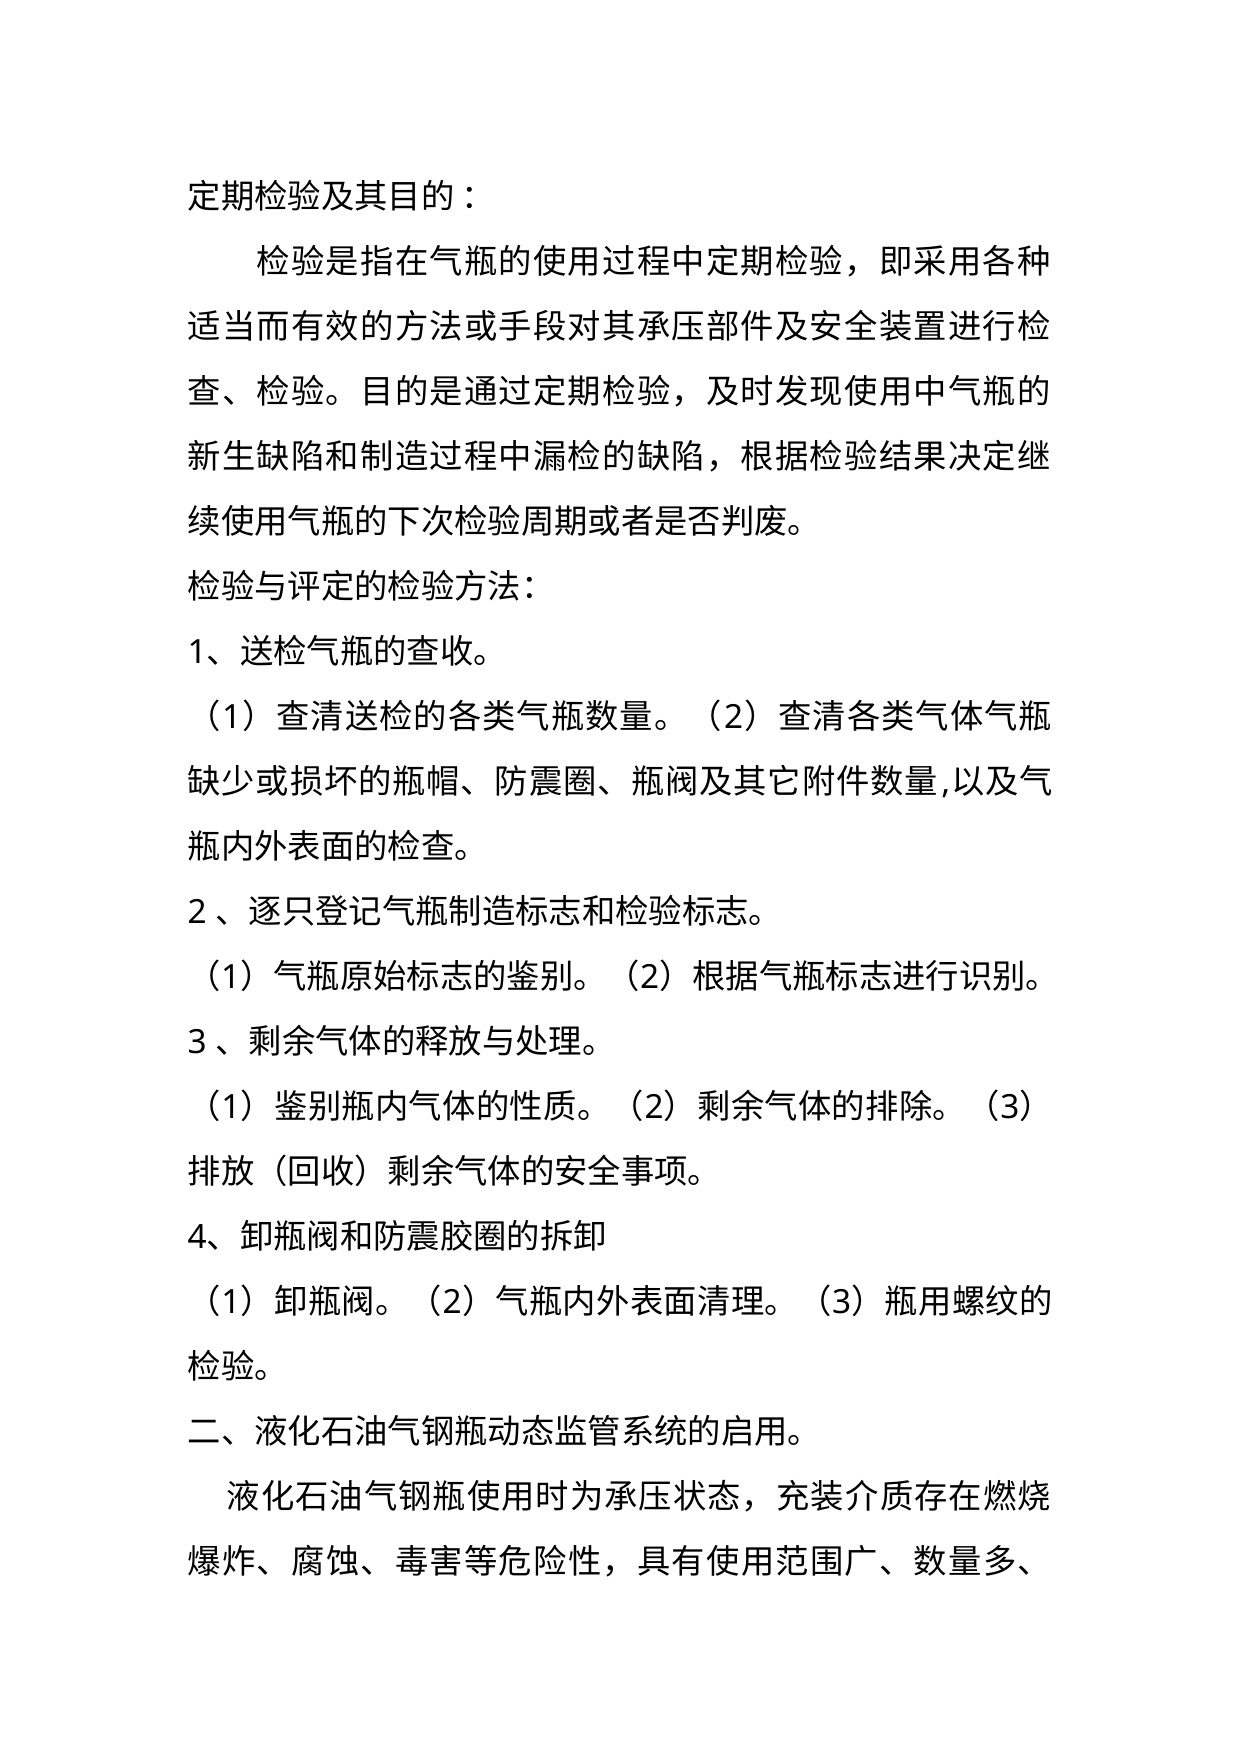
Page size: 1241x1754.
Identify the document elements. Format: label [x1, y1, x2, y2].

text [187, 162, 1053, 1397]
text [187, 1397, 1053, 1592]
